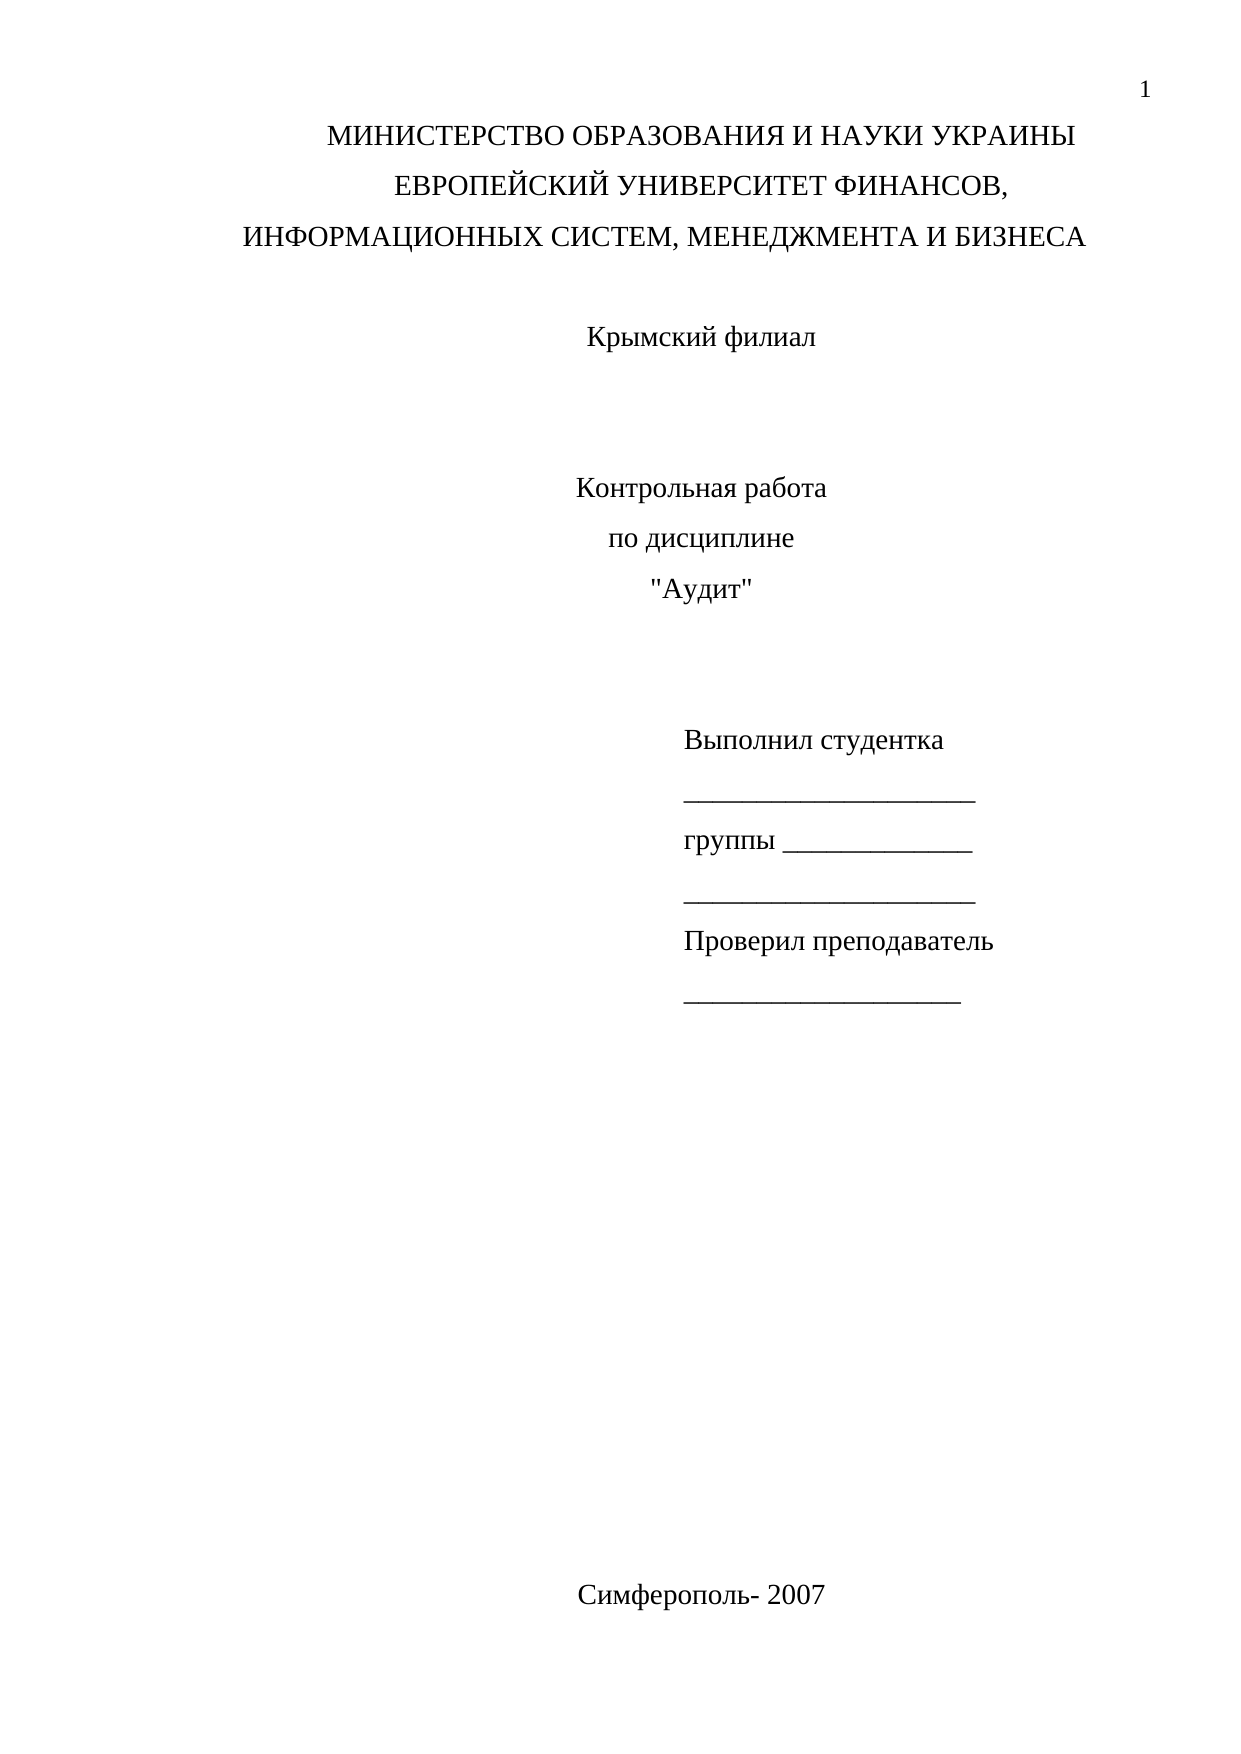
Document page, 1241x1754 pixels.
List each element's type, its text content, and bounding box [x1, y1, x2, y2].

text ___________________ [177, 973, 1152, 1007]
text Выполнил студентка [177, 722, 1152, 755]
text ЕВРОПЕЙСКИЙ УНИВЕРСИТЕТ ФИНАНСОВ, ИНФОРМАЦИОННЫХ СИСТЕМ, МЕНЕДЖМЕНТА И БИЗНЕСА [177, 168, 1152, 252]
text ____________________ [177, 873, 1152, 906]
text "Аудит" [177, 571, 1152, 604]
text Министерство образования и науки Украины [177, 118, 1152, 152]
text Крымский филиал [177, 319, 1152, 353]
subtitle Контрольная работа [177, 470, 1152, 504]
text ____________________ [177, 772, 1152, 806]
text Симферополь- 2007 [177, 1577, 1152, 1611]
text Проверил преподаватель [177, 923, 1152, 957]
text по дисциплине [177, 521, 1152, 554]
text группы _____________ [177, 822, 1152, 856]
